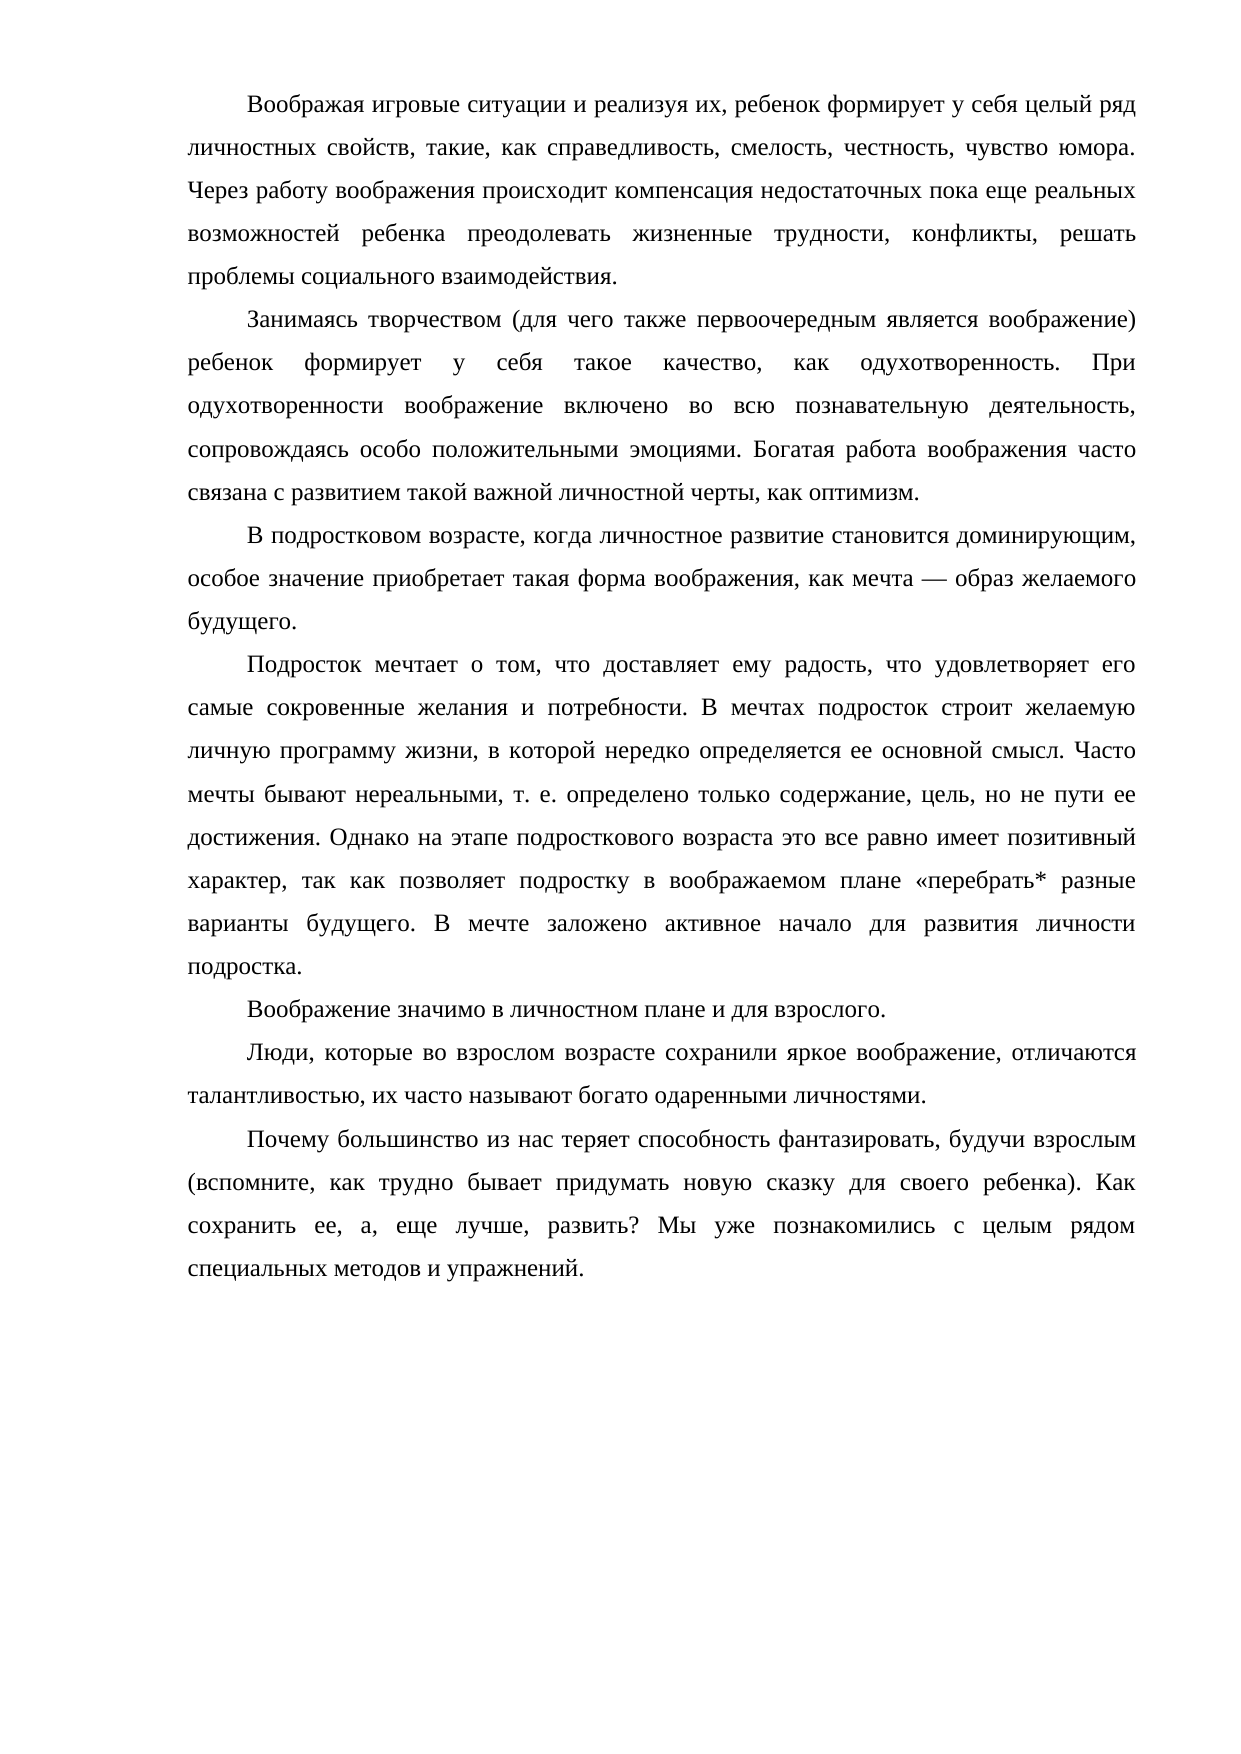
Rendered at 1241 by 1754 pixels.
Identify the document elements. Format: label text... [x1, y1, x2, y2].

text Воображение значимо в личностном плане и для взрослого. [187, 994, 1137, 1023]
text Воображая игровые ситуации и реализуя их, ребенок формирует у себя целый ряд личностных свойств, такие, как справедливость, смелость, честность, чувство юмора. Через работу воображения происходит компенсация недостаточных пока еще реальных возможностей ребенка преодолевать жизненные трудности, конфликты, решать проблемы социального взаимодействия. [187, 89, 1137, 290]
text Подросток мечтает о том, что доставляет ему радость, что удовлетворяет его самые сокровенные желания и потребности. В мечтах подросток строит желаемую личную программу жизни, в которой нередко определяется ее основной смысл. Часто мечты бывают нереальными, т. е. определено только содержание, цель, но не пути ее достижения. Однако на этапе подросткового возраста это все равно имеет позитивный характер, так как позволяет подростку в воображаемом плане «перебрать* разные варианты будущего. В мечте заложено активное начало для развития личности подростка. [187, 649, 1137, 980]
text Люди, которые во взрослом возрасте сохранили яркое воображение, отличаются талантливостью, их часто называют богато одаренными личностями. [187, 1037, 1137, 1109]
text Занимаясь творчеством (для чего также первоочередным является воображение) ребенок формирует у себя такое качество, как одухотворенность. При одухотворенности воображение включено во всю познавательную деятельность, сопровождаясь особо положительными эмоциями. Богатая работа воображения часто связана с развитием такой важной личностной черты, как оптимизм. [187, 304, 1137, 506]
text В подростковом возрасте, когда личностное развитие становится доминирующим, особое значение приобретает такая форма воображения, как мечта — образ желаемого будущего. [187, 520, 1137, 635]
text Почему большинство из нас теряет способность фантазировать, будучи взрослым (вспомните, как трудно бывает придумать новую сказку для своего ребенка). Как сохранить ее, а, еще лучше, развить? Мы уже познакомились с целым рядом специальных методов и упражнений. [187, 1124, 1137, 1282]
